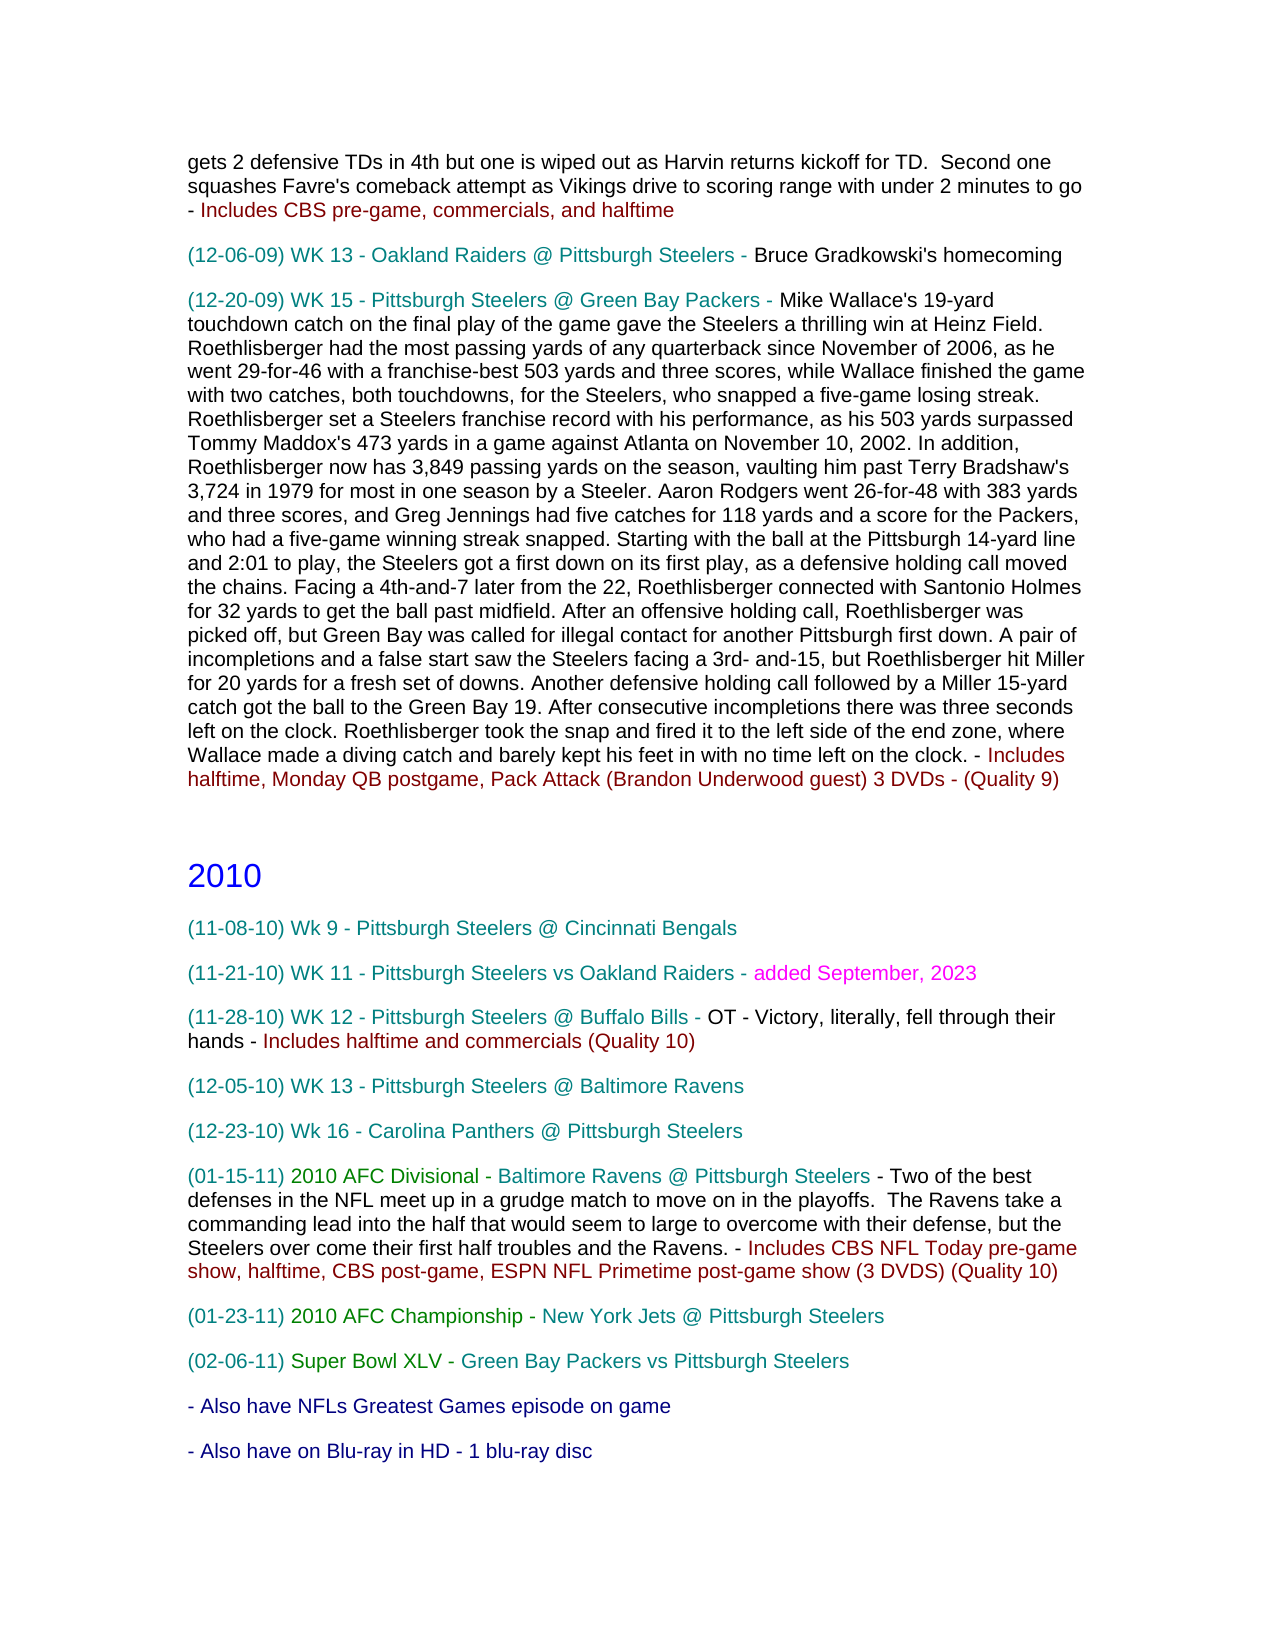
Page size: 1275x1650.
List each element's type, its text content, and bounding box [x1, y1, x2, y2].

text (11-21-10) WK 11 - Pittsburgh Steelers vs Oakland Raiders - added September, 2023 [187, 960, 1087, 984]
text 2010 [187, 856, 1087, 895]
text (01-15-11) 2010 AFC Divisional - Baltimore Ravens @ Pittsburgh Steelers - Two of the best defenses in the NFL meet up in a grudge match to move on in the playoffs. The Ravens take a commanding lead into the half that would seem to large to overcome with their defense, but the Steelers over come their first half troubles and the Ravens. - Includes CBS NFL Today pre-game show, halftime, CBS post-game, ESPN NFL Primetime post-game show (3 DVDS) (Quality 10) [187, 1163, 1087, 1283]
text (11-28-10) WK 12 - Pittsburgh Steelers @ Buffalo Bills - OT - Victory, literally, fell through their hands - Includes halftime and commercials (Quality 10) [187, 1005, 1087, 1053]
text (01-23-11) 2010 AFC Championship - Jets @ Pittsburgh Steelers [187, 1304, 1087, 1328]
text - Also have on Blu-ray in HD - 1 blu-ray disc [187, 1438, 1087, 1462]
text - Also have NFLs Greatest Games episode on game [187, 1394, 1087, 1418]
text (12-20-09) WK 15 - Pittsburgh Steelers @ Green Bay Packers - Mike Wallace's 19-yard touchdown catch on the final play of the game gave the Steelers a thrilling win at Heinz Field. Roethlisberger had the most passing yards of any quarterback since November of 2006, as he went 29-for-46 with a franchise-best 503 yards and three scores, while Wallace finished the game with two catches, both touchdowns, for the Steelers, who snapped a five-game losing streak. Roethlisberger set a Steelers franchise record with his performance, as his 503 yards surpassed Tommy Maddox's 473 yards in a game against on November 10, 2002. In addition, Roethlisberger now has 3,849 passing yards on the season, vaulting him past Terry Bradshaw's 3,724 in 1979 for most in one season by a Steeler. Aaron Rodgers went 26-for-48 with 383 yards and three scores, and Greg Jennings had five catches for 118 yards and a score for the Packers, who had a five-game winning streak snapped. Starting with the ball at the 14-yard line and 2:01 to play, the Steelers got a first down on its first play, as a defensive holding call moved the chains. Facing a 4th-and-7 later from the 22, Roethlisberger connected with Santonio Holmes for 32 yards to get the ball past midfield. After an offensive holding call, Roethlisberger was picked off, but was called for illegal contact for another first down. A pair of incompletions and a false start saw the Steelers facing a 3rd- and-15, but Roethlisberger hit Miller for 20 yards for a fresh set of downs. Another defensive holding call followed by a Miller 15-yard catch got the ball to the 19. After consecutive incompletions there was three seconds left on the clock. Roethlisberger took the snap and fired it to the left side of the end zone, where Wallace made a diving catch and barely kept his feet in with no time left on the clock. - Includes halftime, Monday QB postgame, Pack Attack (Brandon Underwood guest) 3 DVDs - (Quality 9) [187, 287, 1087, 791]
text (12-05-10) WK 13 - Steelers @ Baltimore Ravens [187, 1074, 1087, 1098]
text (12-23-10) Wk 16 - Panthers @ Steelers [187, 1119, 1087, 1143]
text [187, 150, 1087, 222]
text (12-06-09) WK 13 - Oakland Raiders @ Pittsburgh Steelers - Bruce Gradkowski's homecoming [187, 243, 1087, 267]
text (02-06-11) Super Bowl XLV - Green Bay Packers vs Pittsburgh Steelers [187, 1349, 1087, 1373]
text (11-08-10) Wk 9 - Steelers @ Bengals [187, 916, 1087, 939]
